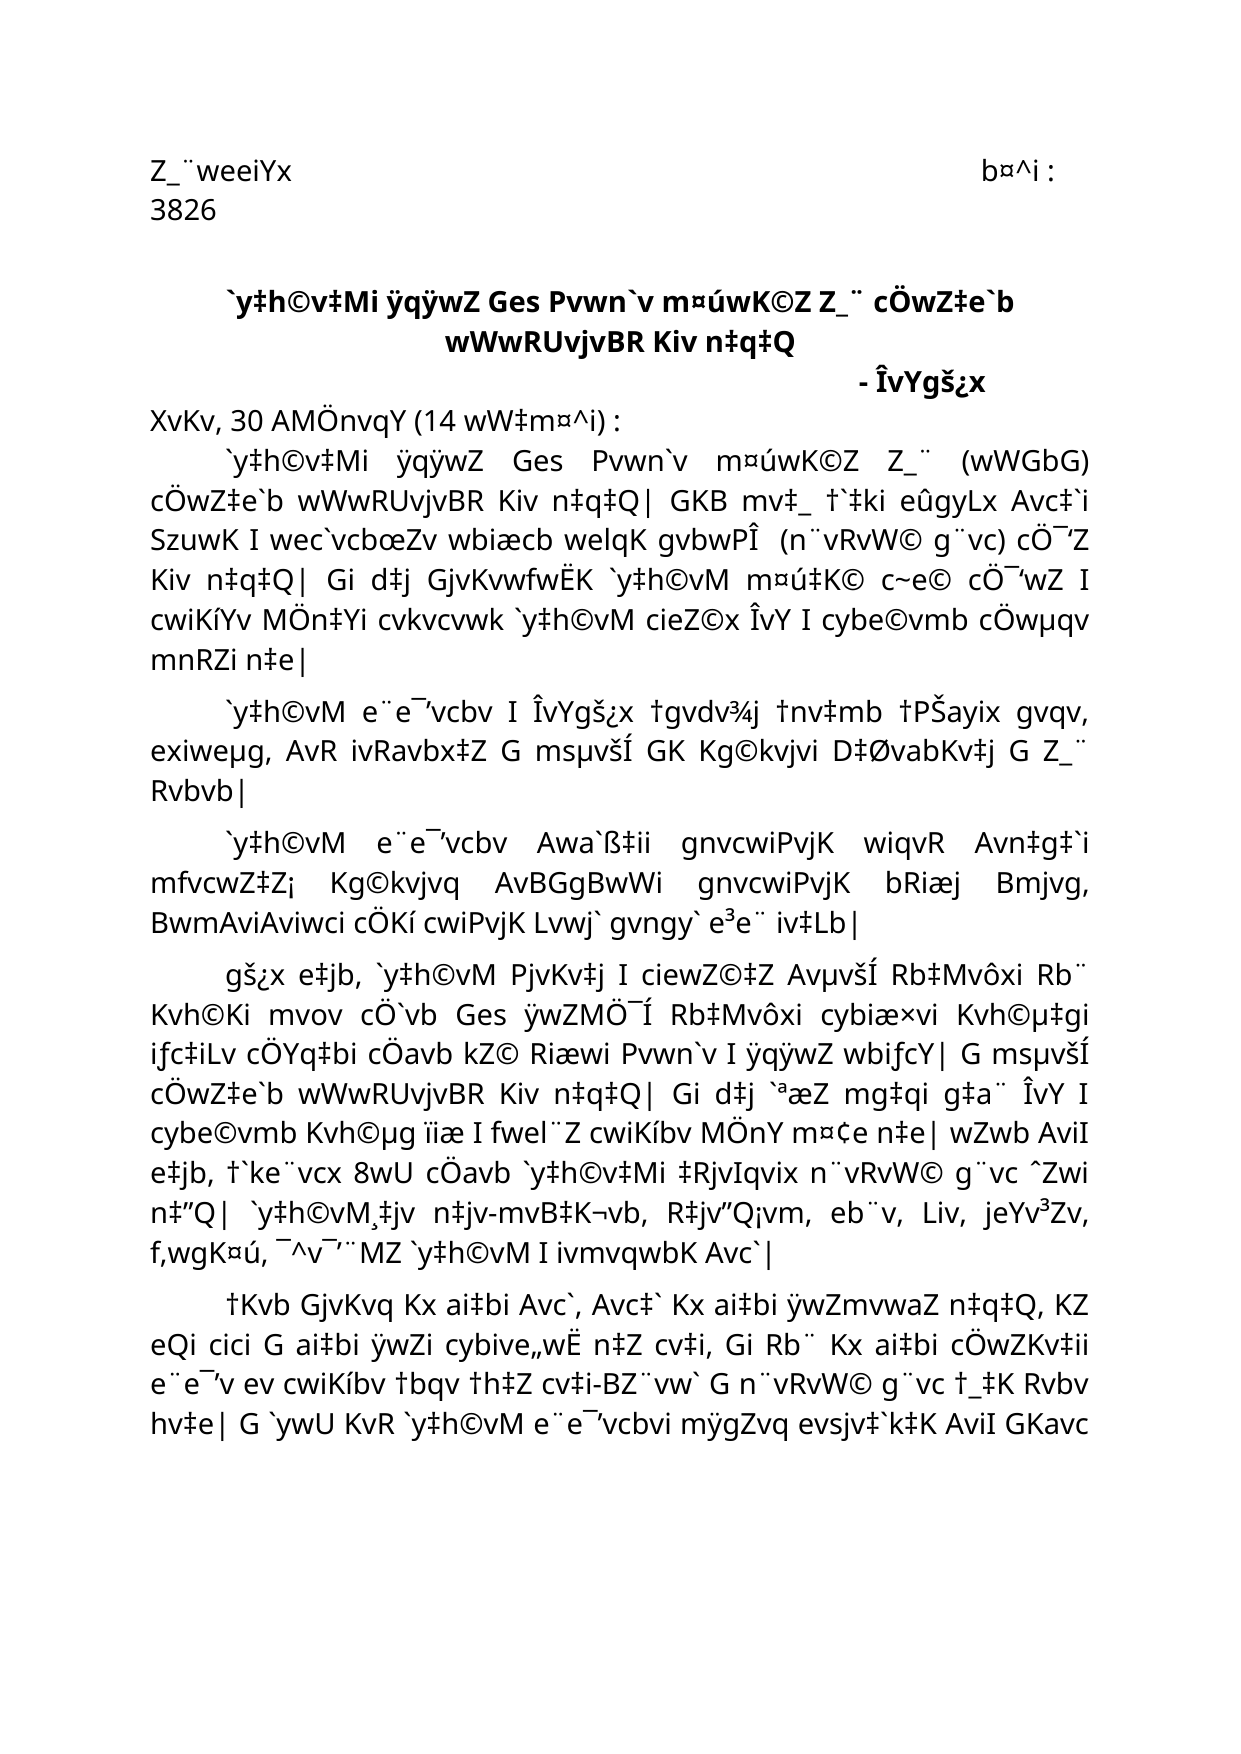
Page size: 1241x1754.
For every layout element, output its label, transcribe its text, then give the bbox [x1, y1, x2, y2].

text gš¿x e‡jb, `y‡h©vM PjvKv‡j I ciewZ©‡Z AvµvšÍ Rb‡Mvôxi Rb¨ Kvh©Ki mvov cÖ`vb Ges ÿwZMÖ¯Í Rb‡Mvôxi cybiæ×vi Kvh©µ‡gi iƒc‡iLv cÖYq‡bi cÖavb kZ© Riæwi Pvwn`v I ÿqÿwZ wbiƒcY| G msµvšÍ cÖwZ‡e`b wWwRUvjvBR Kiv n‡q‡Q| Gi d‡j `ªæZ mg‡qi g‡a¨ ÎvY I cybe©vmb Kvh©µg ïiæ I fwel¨Z cwiKíbv MÖnY m¤¢e n‡e| wZwb AviI e‡jb, †`ke¨vcx 8wU cÖavb `y‡h©v‡Mi ‡RjvIqvix n¨vRvW© g¨vc ˆZwi n‡”Q| `y‡h©vM¸‡jv n‡jv-mvB‡K¬vb, R‡jv”Q¡vm, eb¨v, Liv, jeYv³Zv, f‚wgK¤ú, ¯^v¯’¨MZ `y‡h©vM I ivmvqwbK Avc`| [150, 954, 1090, 1272]
text `y‡h©vM e¨e¯’vcbv I ÎvYgš¿x †gvdv¾j †nv‡mb †PŠayix gvqv, exiweµg, AvR ivRavbx‡Z G msµvšÍ GK Kg©kvjvi D‡ØvabKv‡j G Z_¨ Rvbvb| [150, 691, 1090, 810]
text Z_¨weeiYx b¤^i : 3826 [150, 150, 1090, 229]
text XvKv, 30 AMÖnvqY (14 wW‡m¤^i) : [150, 401, 1090, 440]
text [150, 1284, 1090, 1443]
text `y‡h©vM e¨e¯’vcbv Awa`ß‡ii gnvcwiPvjK wiqvR Avn‡g‡`i mfvcwZ‡Z¡ Kg©kvjvq AvBGgBwWi gnvcwiPvjK bRiæj Bmjvg, BwmAviAviwci cÖKí cwiPvjK Lvwj` gvngy` e³e¨ iv‡Lb| [150, 822, 1090, 942]
text `y‡h©v‡Mi ÿqÿwZ Ges Pvwn`v m¤úwK©Z Z_¨ (wWGbG) cÖwZ‡e`b wWwRUvjvBR Kiv n‡q‡Q| GKB mv‡_ †`‡ki eûgyLx Avc‡`i SzuwK I wec`vcbœZv wbiæcb welqK gvbwPÎ (n¨vRvW© g¨vc) cÖ¯‘Z Kiv n‡q‡Q| Gi d‡j GjvKvwfwËK `y‡h©vM m¤ú‡K© c~e© cÖ¯‘wZ I cwiKíYv MÖn‡Yi cvkvcvwk `y‡h©vM cieZ©x ÎvY I cybe©vmb cÖwµqv mnRZi n‡e| [150, 440, 1090, 678]
text - ÎvYgš¿x [150, 361, 1090, 401]
text `y‡h©v‡Mi ÿqÿwZ Ges Pvwn`v m¤úwK©Z Z_¨ cÖwZ‡e`b wWwRUvjvBR Kiv n‡q‡Q [150, 282, 1090, 361]
